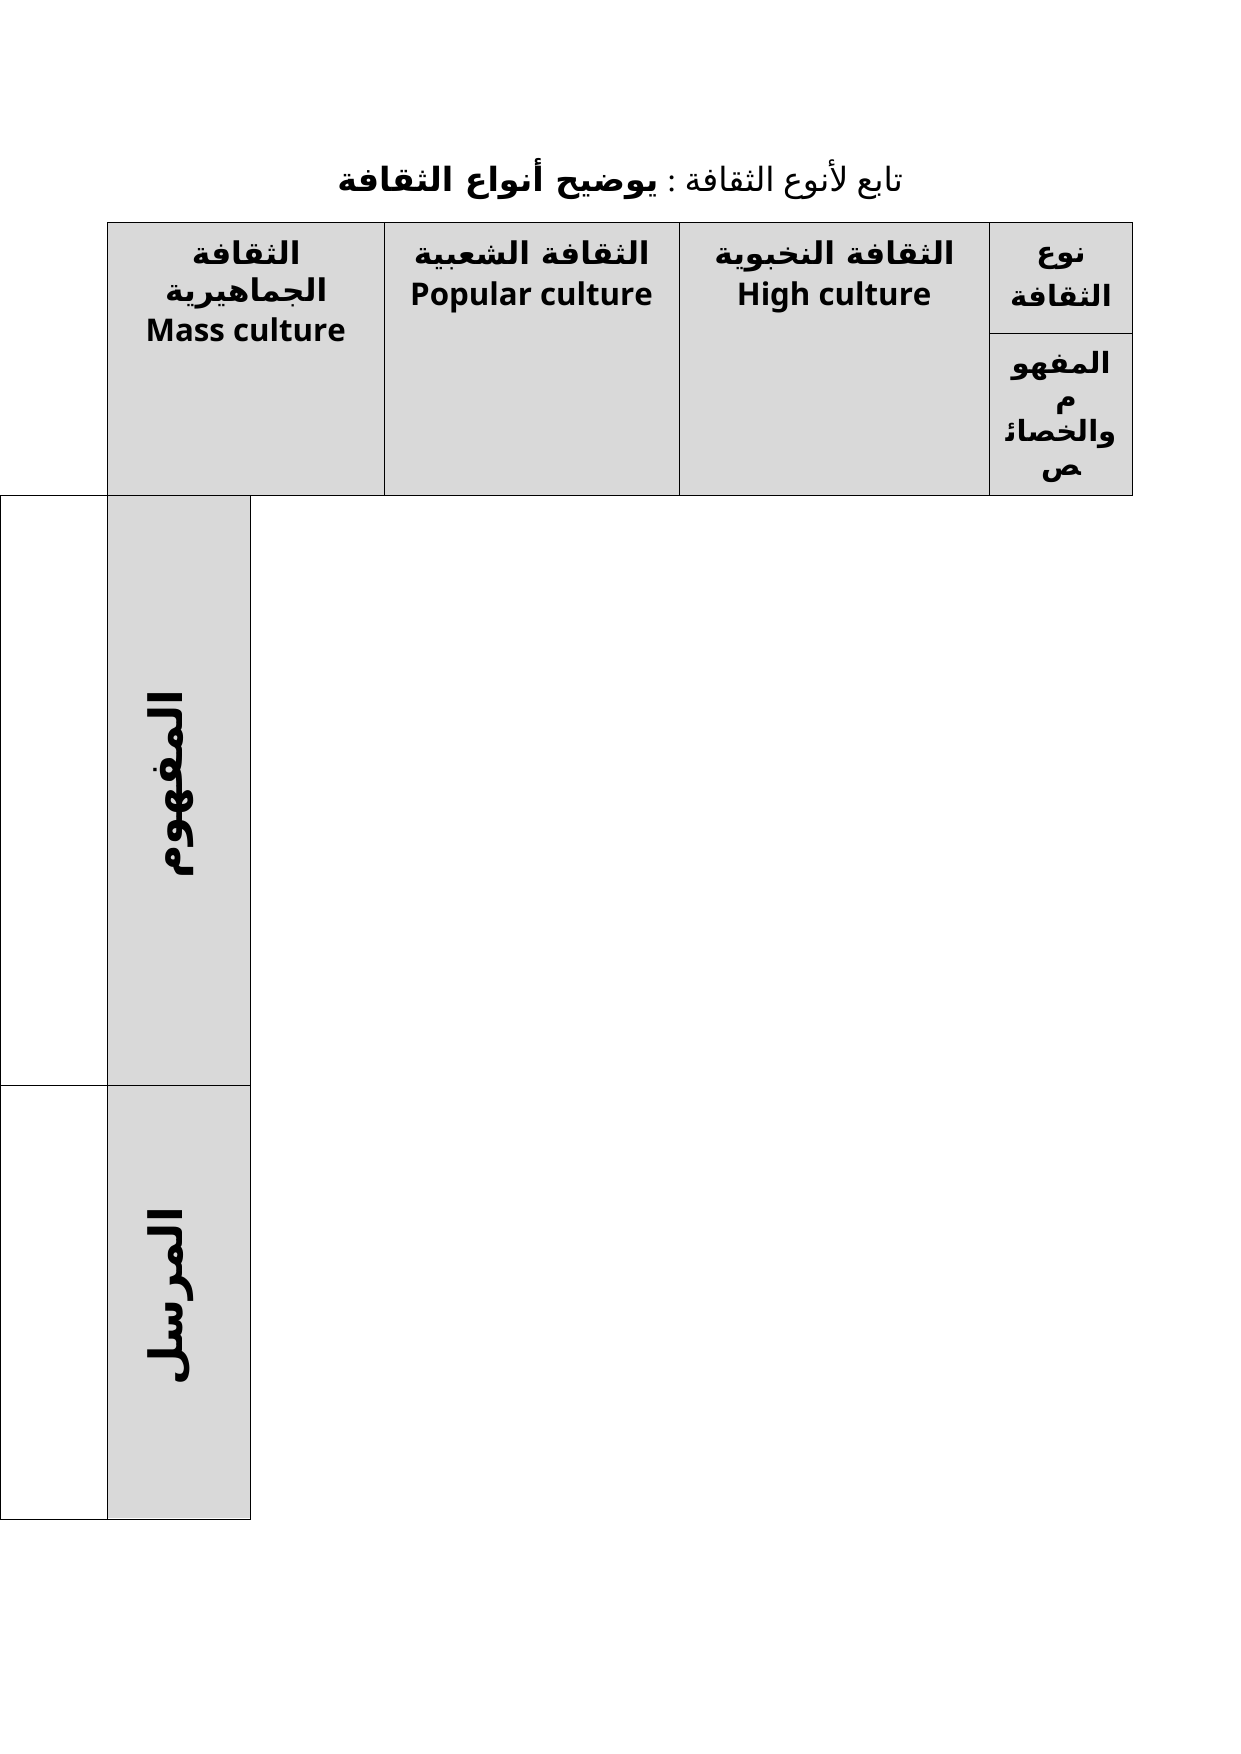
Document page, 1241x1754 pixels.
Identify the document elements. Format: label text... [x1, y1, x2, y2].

table_cell المفهوم والخصائص [990, 334, 1132, 495]
table_header نوع الثقافة [990, 223, 1132, 333]
table_cell المفهوم [108, 496, 250, 1085]
table_header الثقافة الجماهيرية Mass culture [108, 223, 384, 495]
table_header الثقافة النخبوية High culture [680, 223, 989, 495]
table_cell المرسل [108, 1086, 250, 1518]
table_header الثقافة الشعبية Popular culture [385, 223, 679, 495]
list تابع لأنوع الثقافة : يوضيح أنواع الثقافة [148, 160, 1093, 199]
